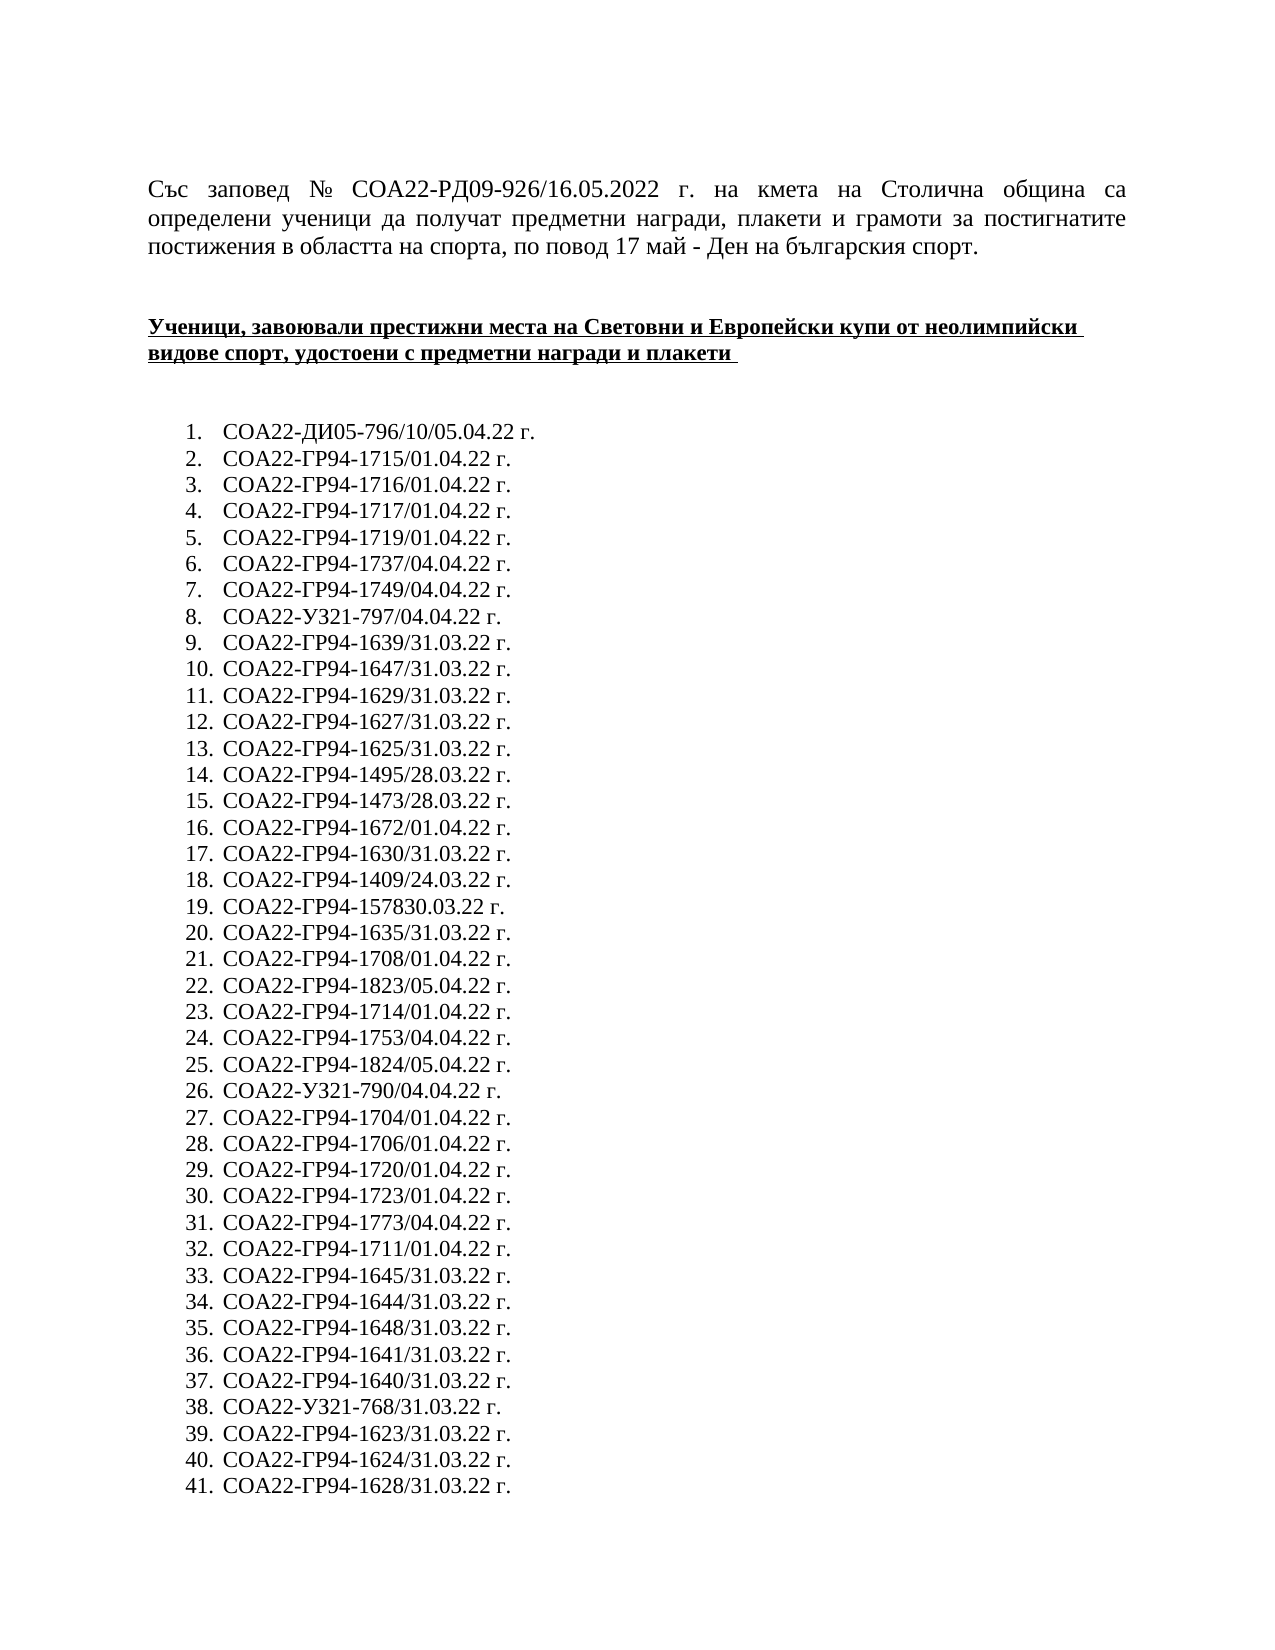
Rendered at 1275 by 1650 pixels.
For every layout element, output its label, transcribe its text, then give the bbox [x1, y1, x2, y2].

list СОА22-ГР94-1773/04.04.22 г. [185, 1209, 1127, 1235]
list СОА22-ГР94-1629/31.03.22 г. [185, 682, 1127, 708]
list СОА22-ГР94-1640/31.03.22 г. [185, 1367, 1127, 1393]
list СОА22-УЗ21-797/04.04.22 г. [185, 603, 1127, 629]
list СОА22-ГР94-1704/01.04.22 г. [185, 1103, 1127, 1130]
list СОА22-ГР94-1645/31.03.22 г. [185, 1262, 1127, 1288]
list СОА22-ГР94-1648/31.03.22 г. [185, 1314, 1127, 1341]
text Със заповед № СОА22-РД09-926/16.05.2022 г. на кмета на Столична община са определени ученици да получат предметни награди, плакети и грамоти за постигнатите постижения в областта на спорта, по повод 17 май - Ден на българския спорт. [148, 174, 1127, 260]
list СОА22-ГР94-1737/04.04.22 г. [185, 550, 1127, 576]
list СОА22-ГР94-1630/31.03.22 г. [185, 840, 1127, 866]
list СОА22-ГР94-1644/31.03.22 г. [185, 1288, 1127, 1314]
list СОА22-ГР94-1624/31.03.22 г. [185, 1446, 1127, 1472]
list СОА22-ГР94-1635/31.03.22 г. [185, 919, 1127, 945]
list СОА22-ГР94-1714/01.04.22 г. [185, 998, 1127, 1024]
list СОА22-ГР94-1409/24.03.22 г. [185, 866, 1127, 893]
list СОА22-ГР94-1639/31.03.22 г. [185, 629, 1127, 656]
list СОА22-ГР94-1719/01.04.22 г. [185, 524, 1127, 550]
list СОА22-ГР94-1711/01.04.22 г. [185, 1235, 1127, 1262]
list СОА22-ГР94-1708/01.04.22 г. [185, 945, 1127, 972]
list СОА22-ГР94-1641/31.03.22 г. [185, 1341, 1127, 1367]
list СОА22-ГР94-1749/04.04.22 г. [185, 576, 1127, 603]
list СОА22-ГР94-1823/05.04.22 г. [185, 972, 1127, 998]
list СОА22-ГР94-1716/01.04.22 г. [185, 471, 1127, 497]
list СОА22-ГР94-1495/28.03.22 г. [185, 761, 1127, 787]
list СОА22-УЗ21-790/04.04.22 г. [185, 1077, 1127, 1103]
list СОА22-ГР94-1720/01.04.22 г. [185, 1156, 1127, 1183]
text Ученици, завоювали престижни места на Световни и Европейски купи от неолимпийски видове спорт, удостоени с предметни награди и плакети [148, 313, 1127, 366]
list СОА22-УЗ21-768/31.03.22 г. [185, 1393, 1127, 1420]
list СОА22-ГР94-1625/31.03.22 г. [185, 734, 1127, 761]
list СОА22-ГР94-1824/05.04.22 г. [185, 1051, 1127, 1077]
list СОА22-ГР94-1753/04.04.22 г. [185, 1024, 1127, 1051]
list СОА22-ГР94-1628/31.03.22 г. [185, 1472, 1127, 1499]
list СОА22-ГР94-1647/31.03.22 г. [185, 656, 1127, 682]
list СОА22-ГР94-1717/01.04.22 г. [185, 497, 1127, 524]
list СОА22-ГР94-1623/31.03.22 г. [185, 1420, 1127, 1446]
list СОА22-ГР94-1715/01.04.22 г. [185, 445, 1127, 471]
list СОА22-ГР94-1723/01.04.22 г. [185, 1183, 1127, 1209]
list СОА22-ДИ05-796/10/05.04.22 г. [185, 418, 1127, 445]
list СОА22-ГР94-1473/28.03.22 г. [185, 787, 1127, 814]
list СОА22-ГР94-1672/01.04.22 г. [185, 814, 1127, 840]
list СОА22-ГР94-157830.03.22 г. [185, 893, 1127, 919]
list СОА22-ГР94-1706/01.04.22 г. [185, 1130, 1127, 1156]
list СОА22-ГР94-1627/31.03.22 г. [185, 708, 1127, 734]
